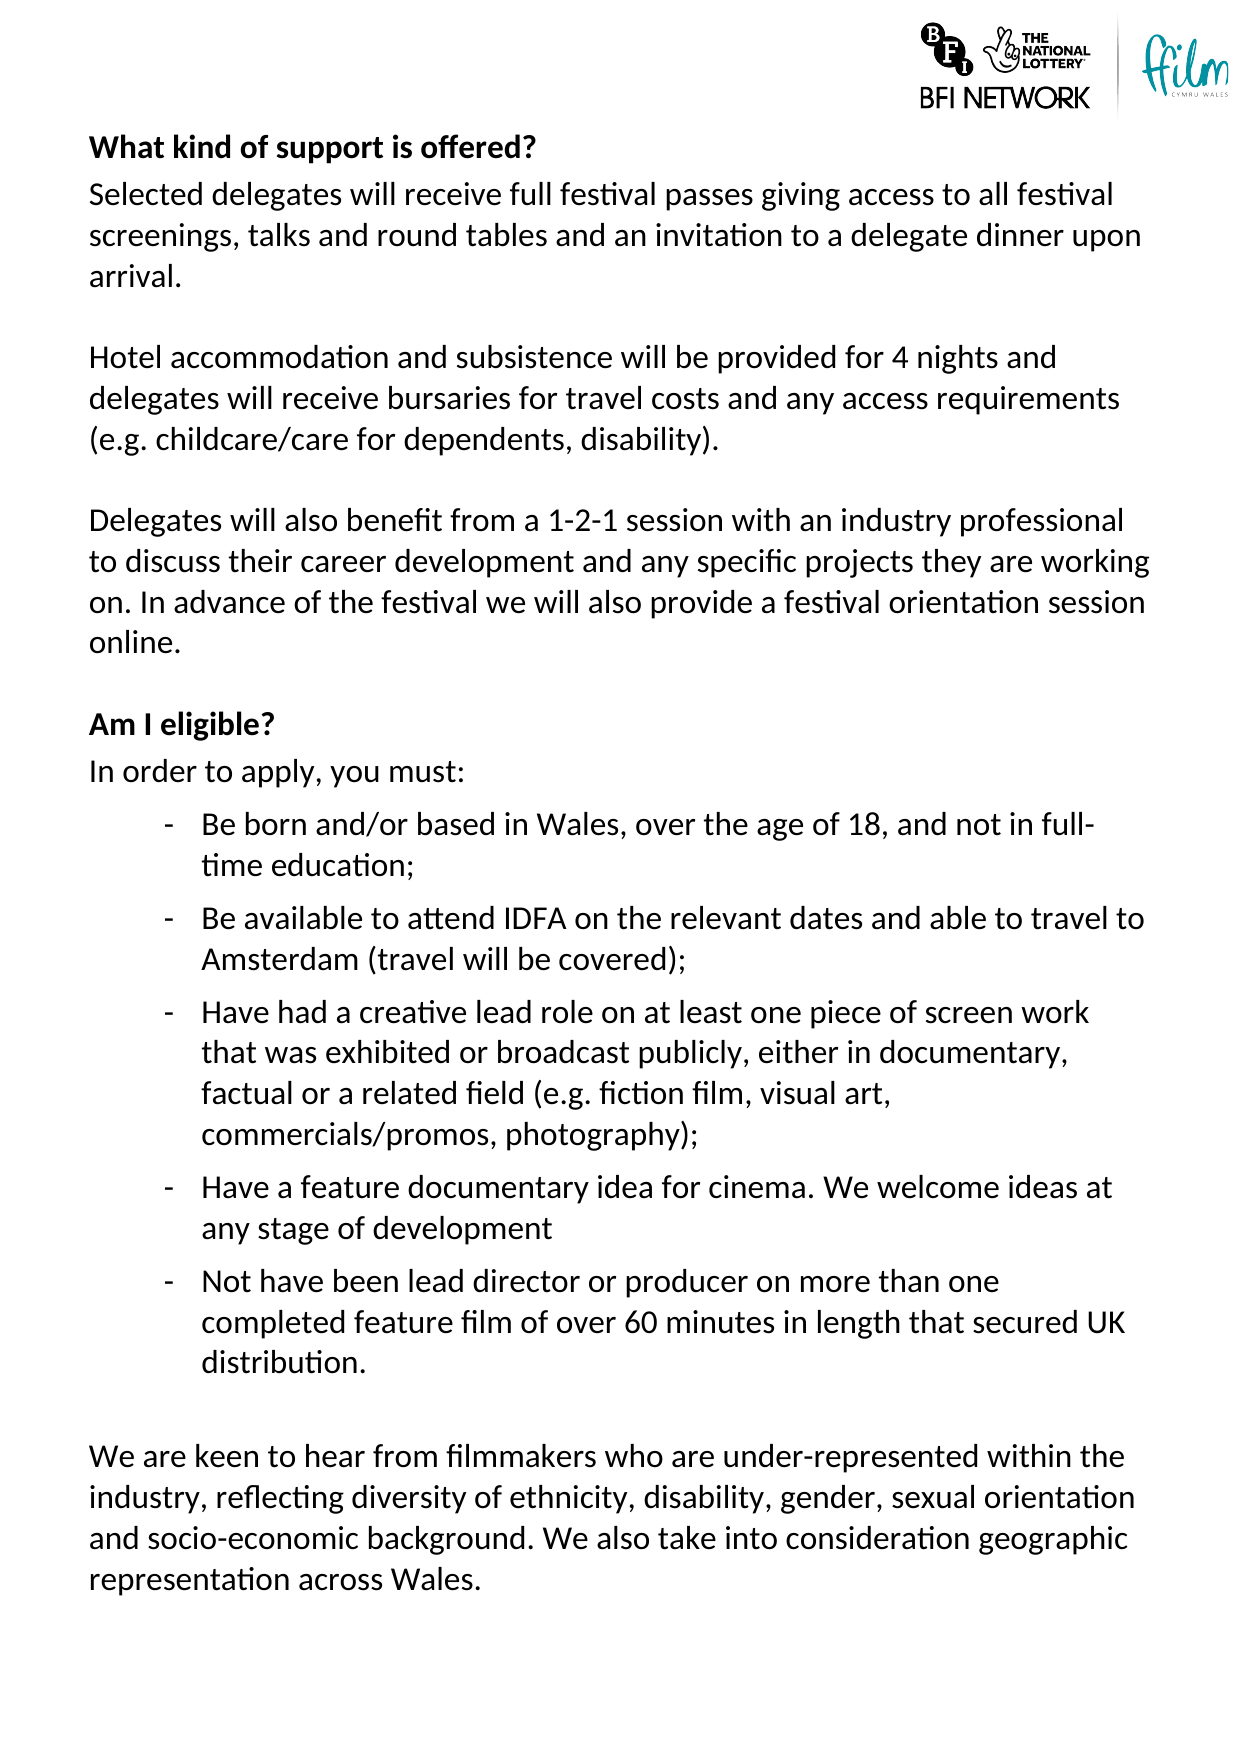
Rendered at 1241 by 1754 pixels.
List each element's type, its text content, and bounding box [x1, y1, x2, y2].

subtitle What kind of support is offered? [89, 127, 1152, 167]
text Selected delegates will receive full festival passes giving access to all festival screenings, talks and round tables and an invitation to a delegate dinner upon arrival. [89, 173, 1152, 296]
text We are keen to hear from filmmakers who are under-represented within the industry, reflecting diversity of ethnicity, disability, gender, sexual orientation and socio-economic background. We also take into consideration geographic representation across Wales. [89, 1436, 1152, 1598]
subtitle Am I eligible? [89, 703, 1152, 743]
list Be available to attend IDFA on the relevant dates and able to travel to Amsterdam (travel will be covered); [164, 897, 1152, 978]
list Have had a creative lead role on at least one piece of screen work that was exhibited or broadcast publicly, either in documentary, factual or a related field (e.g. fiction film, visual art, commercials/promos, photography); [164, 991, 1152, 1154]
text Delegates will also benefit from a 1-2-1 session with an industry professional to discuss their career development and any specific projects they are working on. In advance of the festival we will also provide a festival orientation session online. [89, 499, 1152, 662]
list Be born and/or based in Wales, over the age of 18, and not in full-time education; [164, 803, 1152, 884]
picture [920, 11, 1229, 120]
text Hotel accommodation and subsistence will be provided for 4 nights and delegates will receive bursaries for travel costs and any access requirements (e.g. childcare/care for dependents, disability). [89, 336, 1152, 458]
list Have a feature documentary idea for cinema. We welcome ideas at any stage of development [164, 1166, 1152, 1248]
text In order to apply, you must: [89, 749, 1152, 790]
list Not have been lead director or producer on more than one completed feature film of over 60 minutes in length that secured UK distribution. [164, 1260, 1152, 1382]
